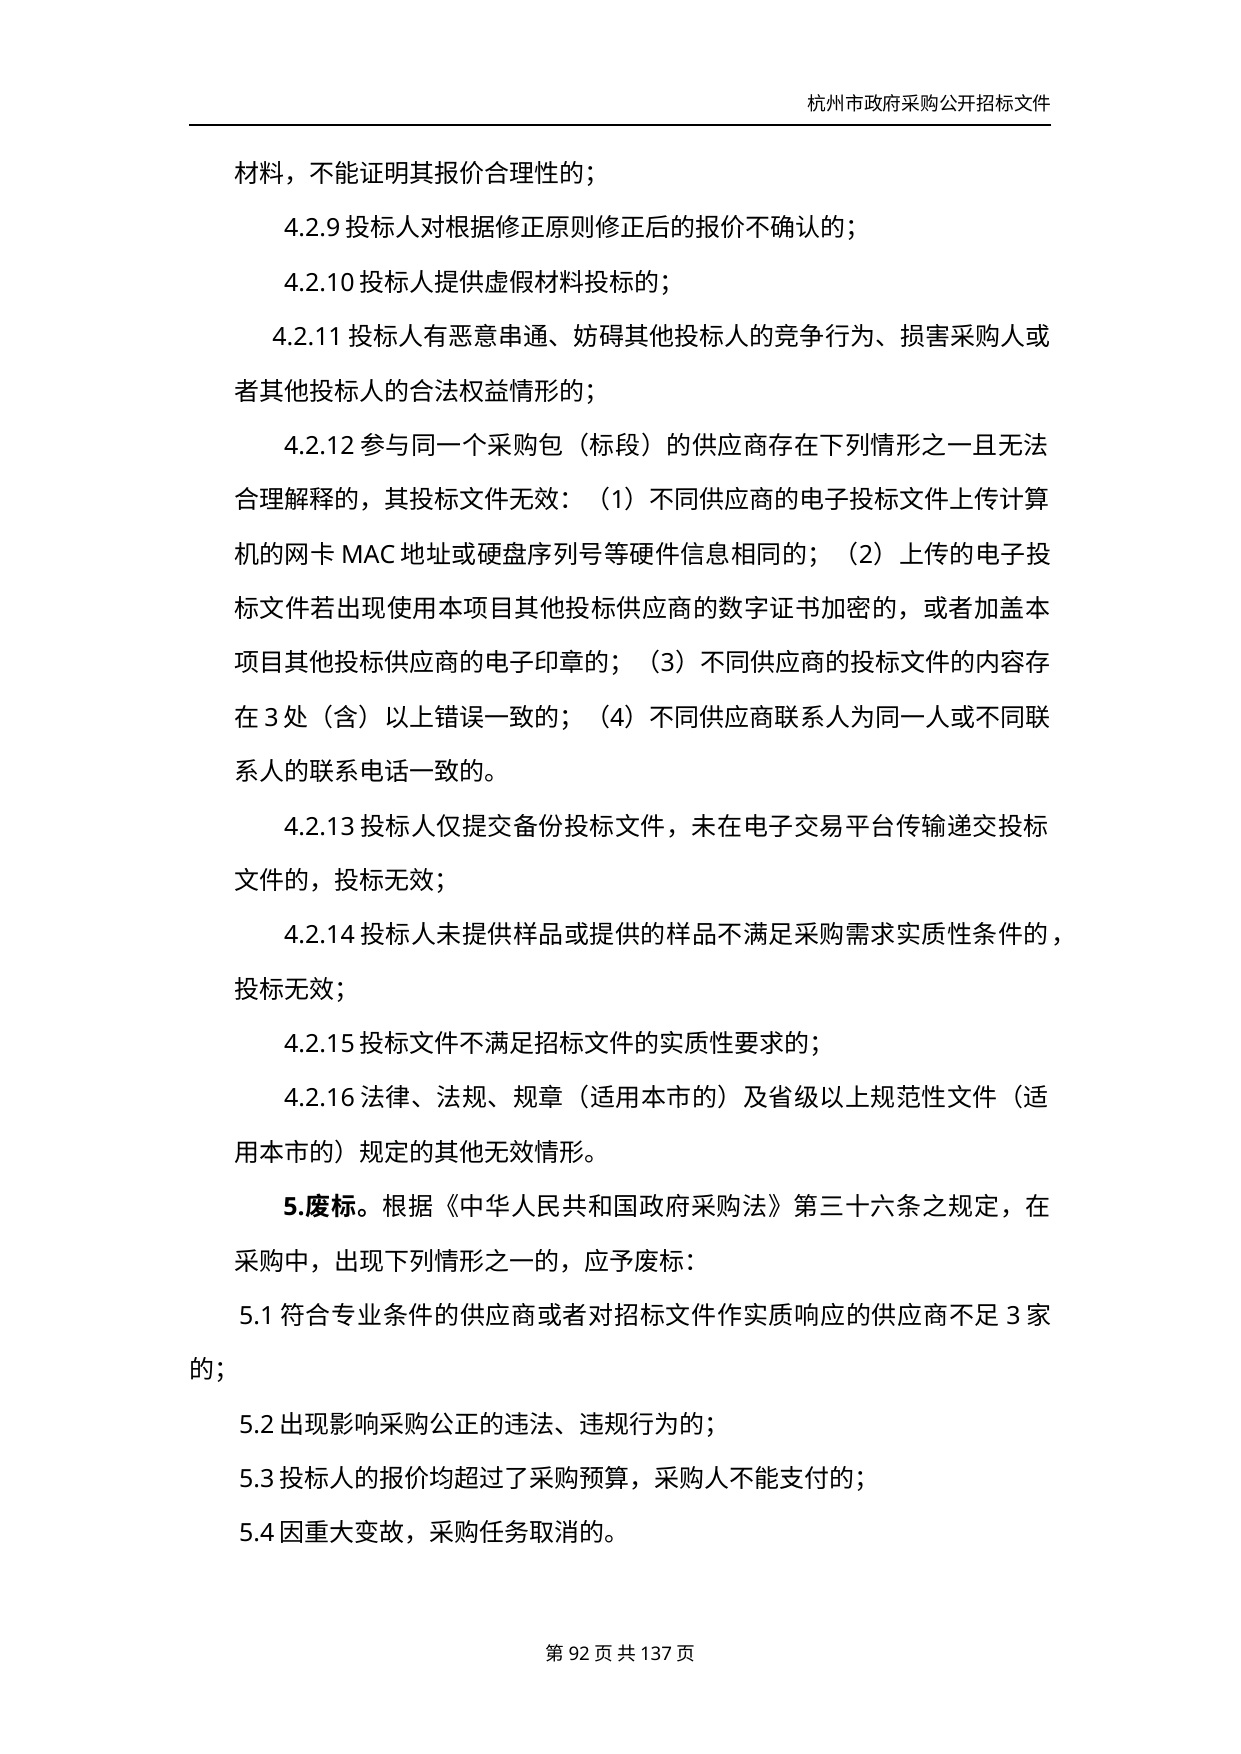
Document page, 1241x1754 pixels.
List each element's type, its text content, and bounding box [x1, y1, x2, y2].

text 5.4因重大变故，采购任务取消的。 [189, 1513, 1051, 1549]
text 4.2.11投标人有恶意串通、妨碍其他投标人的竞争行为、损害采购人或者其他投标人的合法权益情形的； [234, 317, 1051, 407]
text 4.2.13投标人仅提交备份投标文件，未在电子交易平台传输递交投标文件的，投标无效； [234, 806, 1051, 897]
text 5.废标。根据《中华人民共和国政府采购法》第三十六条之规定，在采购中，出现下列情形之一的，应予废标： [234, 1187, 1051, 1277]
text 4.2.16法律、法规、规章（适用本市的）及省级以上规范性文件（适用本市的）规定的其他无效情形。 [234, 1078, 1051, 1168]
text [234, 153, 1051, 190]
text 4.2.10投标人提供虚假材料投标的； [234, 262, 1051, 298]
text 5.1符合专业条件的供应商或者对招标文件作实质响应的供应商不足3家的； [189, 1295, 1051, 1386]
text 5.2出现影响采购公正的违法、违规行为的； [189, 1404, 1051, 1440]
text 4.2.14投标人未提供样品或提供的样品不满足采购需求实质性条件的，投标无效； [234, 915, 1051, 1005]
text 4.2.15投标文件不满足招标文件的实质性要求的； [234, 1023, 1051, 1060]
text 4.2.12参与同一个采购包（标段）的供应商存在下列情形之一且无法合理解释的，其投标文件无效：（1）不同供应商的电子投标文件上传计算机的网卡MAC地址或硬盘序列号等硬件信息相同的；（2）上传的电子投标文件若出现使用本项目其他投标供应商的数字证书加密的，或者加盖本项目其他投标供应商的电子印章的；（3）不同供应商的投标文件的内容存在3处（含）以上错误一致的；（4）不同供应商联系人为同一人或不同联系人的联系电话一致的。 [234, 425, 1051, 788]
text 5.3投标人的报价均超过了采购预算，采购人不能支付的； [189, 1458, 1051, 1495]
text 4.2.9投标人对根据修正原则修正后的报价不确认的； [234, 208, 1051, 244]
